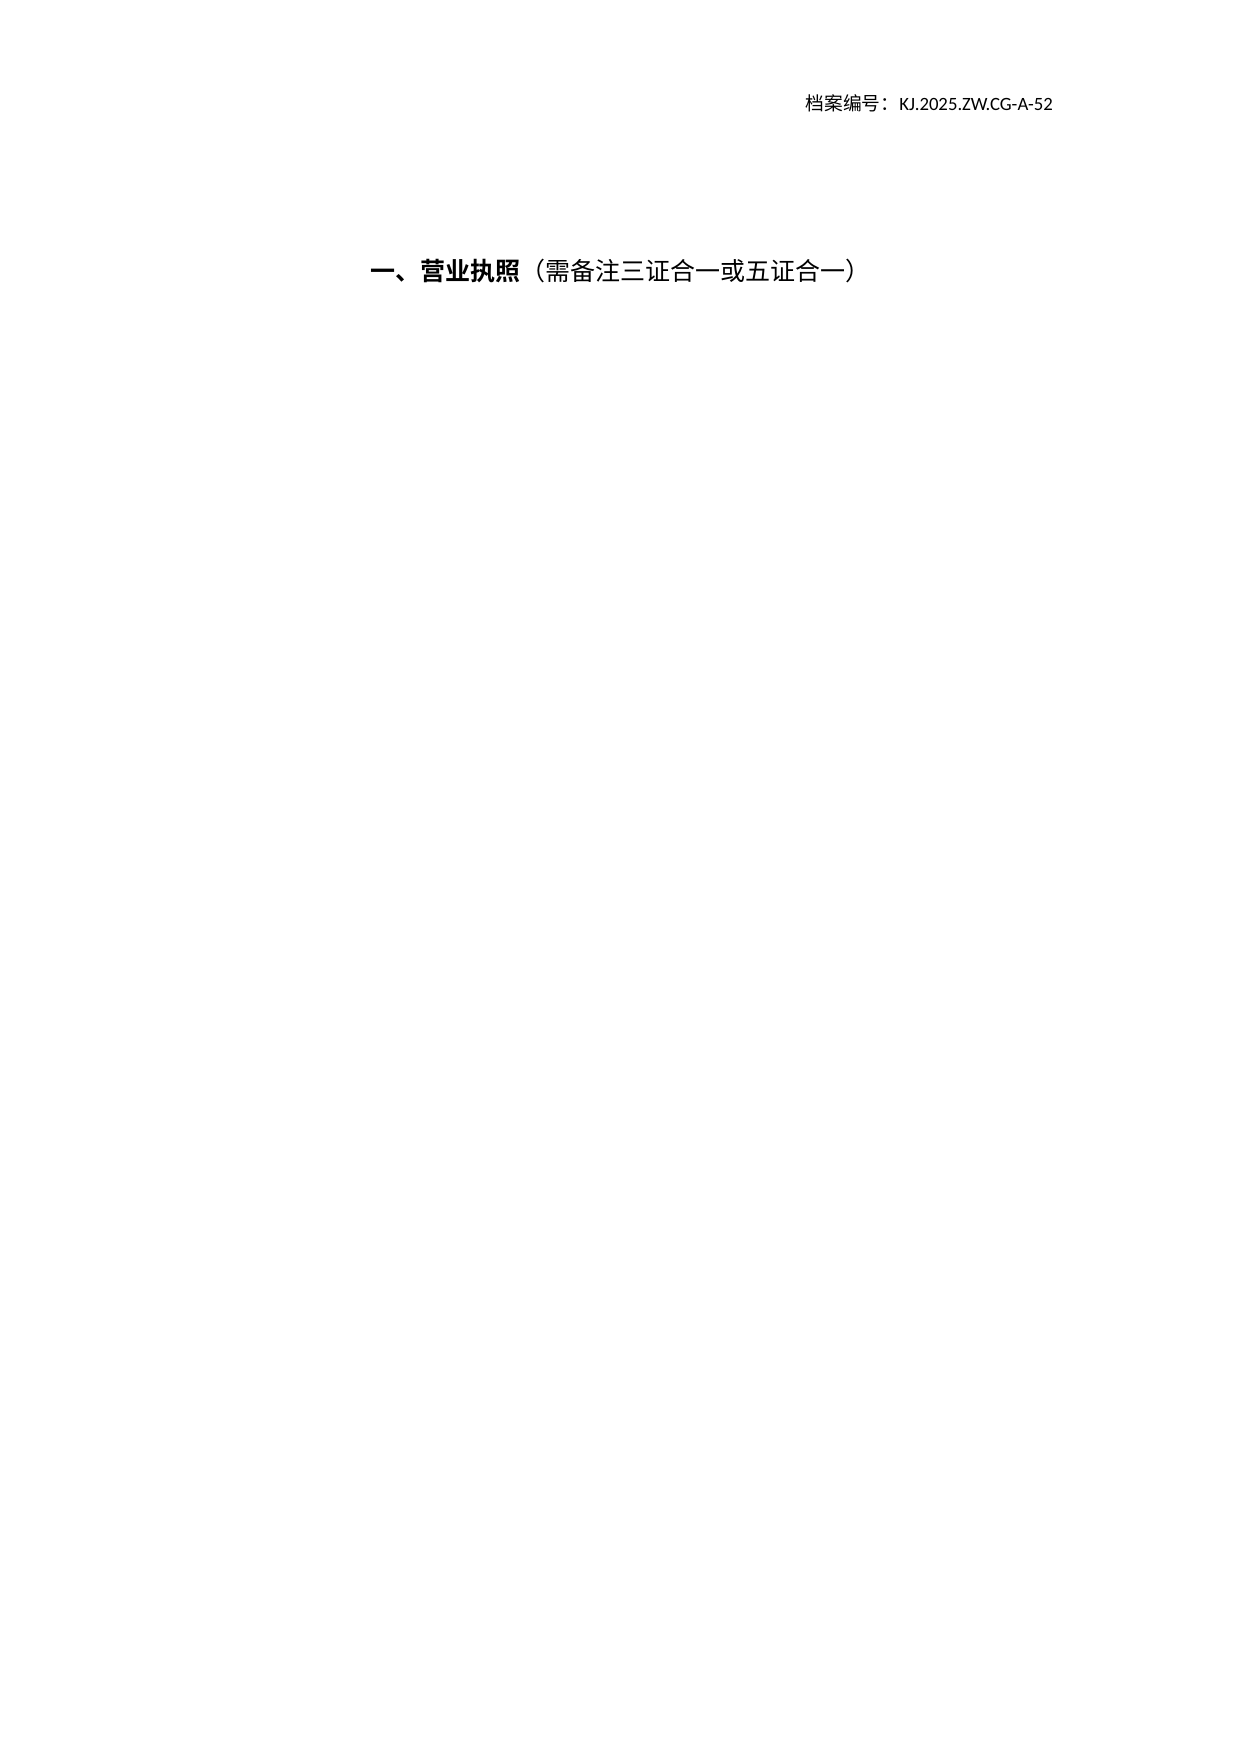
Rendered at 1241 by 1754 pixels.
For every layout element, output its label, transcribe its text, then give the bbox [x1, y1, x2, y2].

text 一、营业执照（需备注三证合一或五证合一） [187, 237, 1053, 302]
